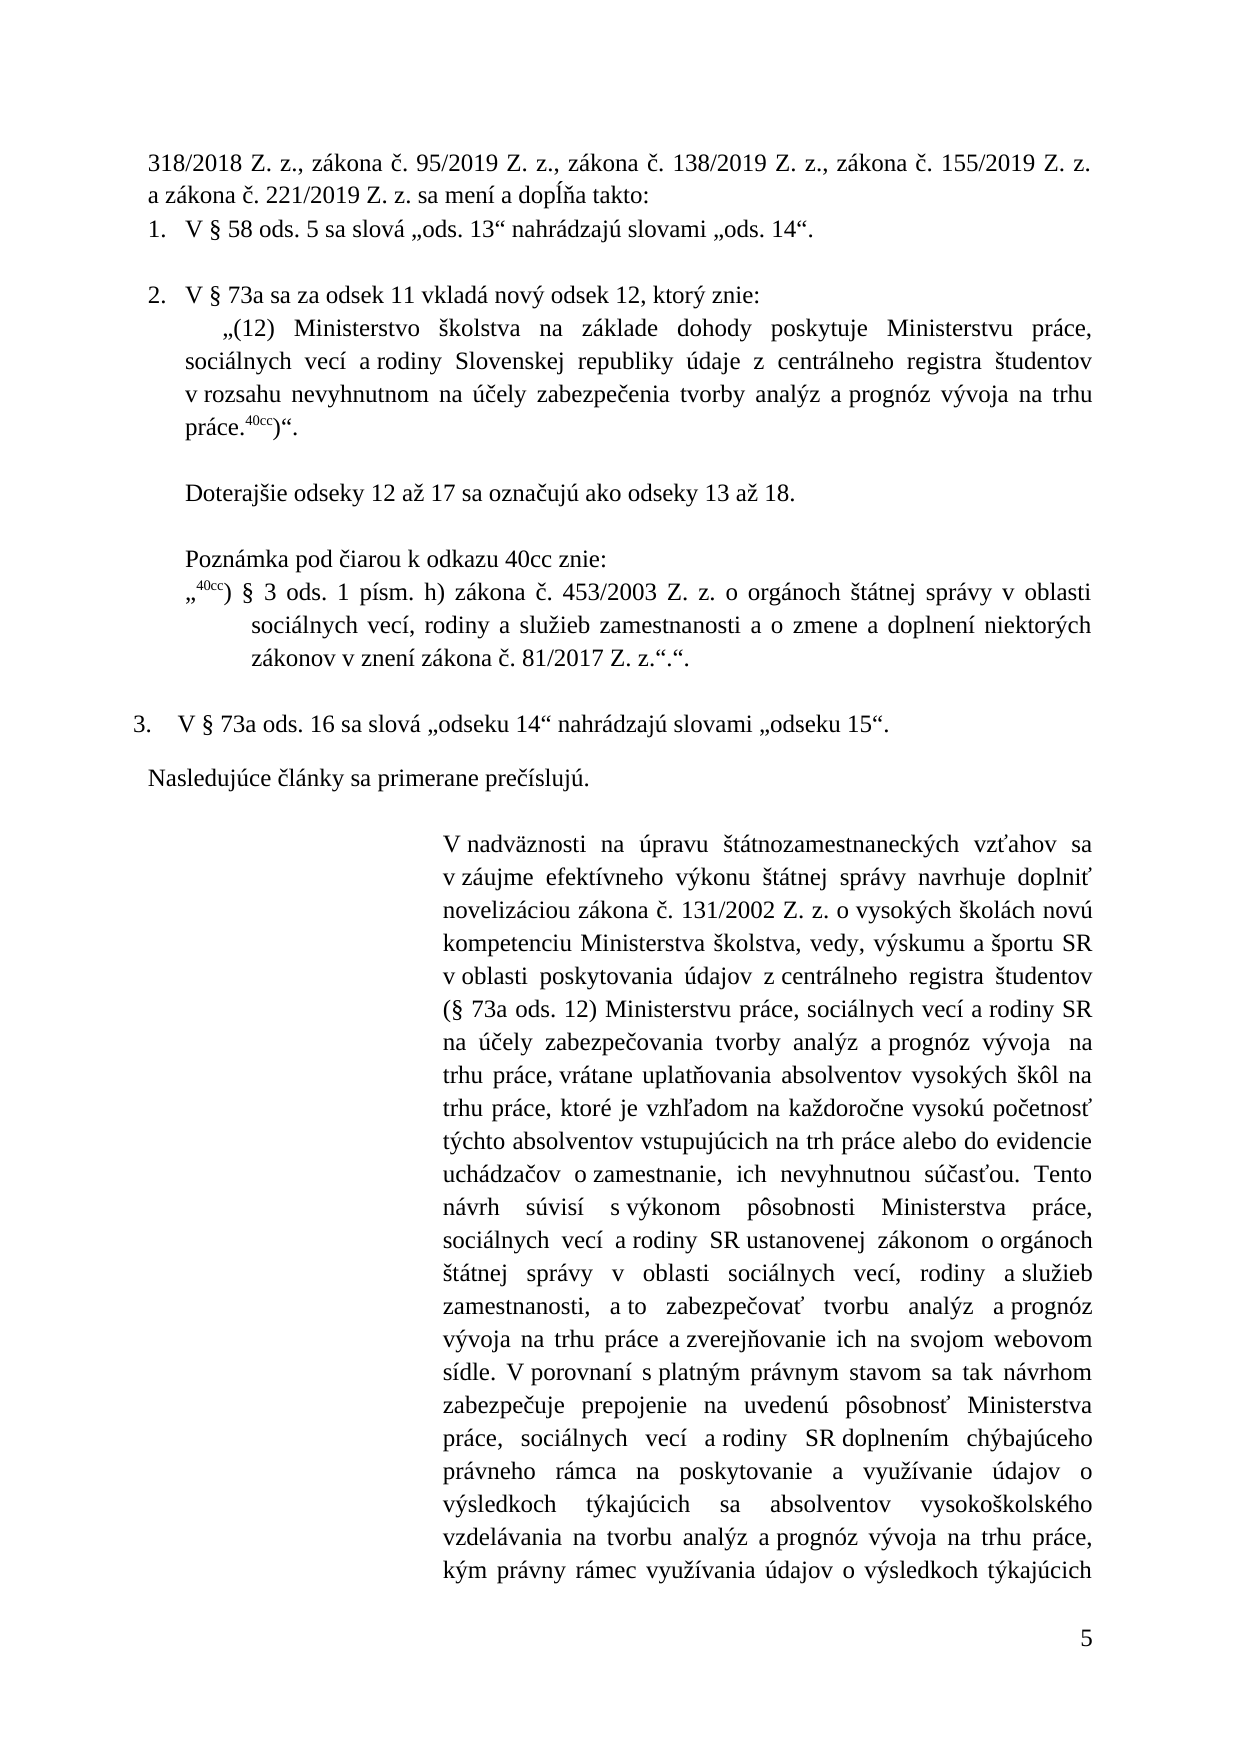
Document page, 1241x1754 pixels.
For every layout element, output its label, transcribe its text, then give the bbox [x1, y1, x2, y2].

list V § 73a ods. 16 sa slová „odseku 14“ nahrádzajú slovami „odseku 15“. [133, 709, 1093, 738]
list V § 73a sa za odsek 11 vkladá nový odsek 12, ktorý znie: [148, 280, 1093, 308]
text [443, 829, 1093, 1584]
text Nasledujúce články sa primerane prečíslujú. [148, 763, 1093, 792]
text „40cc) § 3 ods. 1 písm. h) zákona č. 453/2003 Z. z. o orgánoch štátnej správy v oblasti sociálnych vecí, rodiny a služieb zamestnanosti a o zmene a doplnení niektorých zákonov v znení zákona č. 81/2017 Z. z.“.“. [185, 577, 1093, 672]
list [148, 148, 1093, 209]
list V § 58 ods. 5 sa slová „ods. 13“ nahrádzajú slovami „ods. 14“. [148, 214, 1093, 242]
list „(12) Ministerstvo školstva na základe dohody poskytuje Ministerstvu práce, sociálnych vecí a rodiny Slovenskej republiky údaje z centrálneho registra študentov v rozsahu nevyhnutnom na účely zabezpečenia tvorby analýz a prognóz vývoja na trhu práce.40cc)“. [185, 313, 1093, 441]
text Doterajšie odseky 12 až 17 sa označujú ako odseky 13 až 18. [148, 478, 1093, 507]
text Poznámka pod čiarou k odkazu 40cc znie: [148, 544, 1093, 573]
